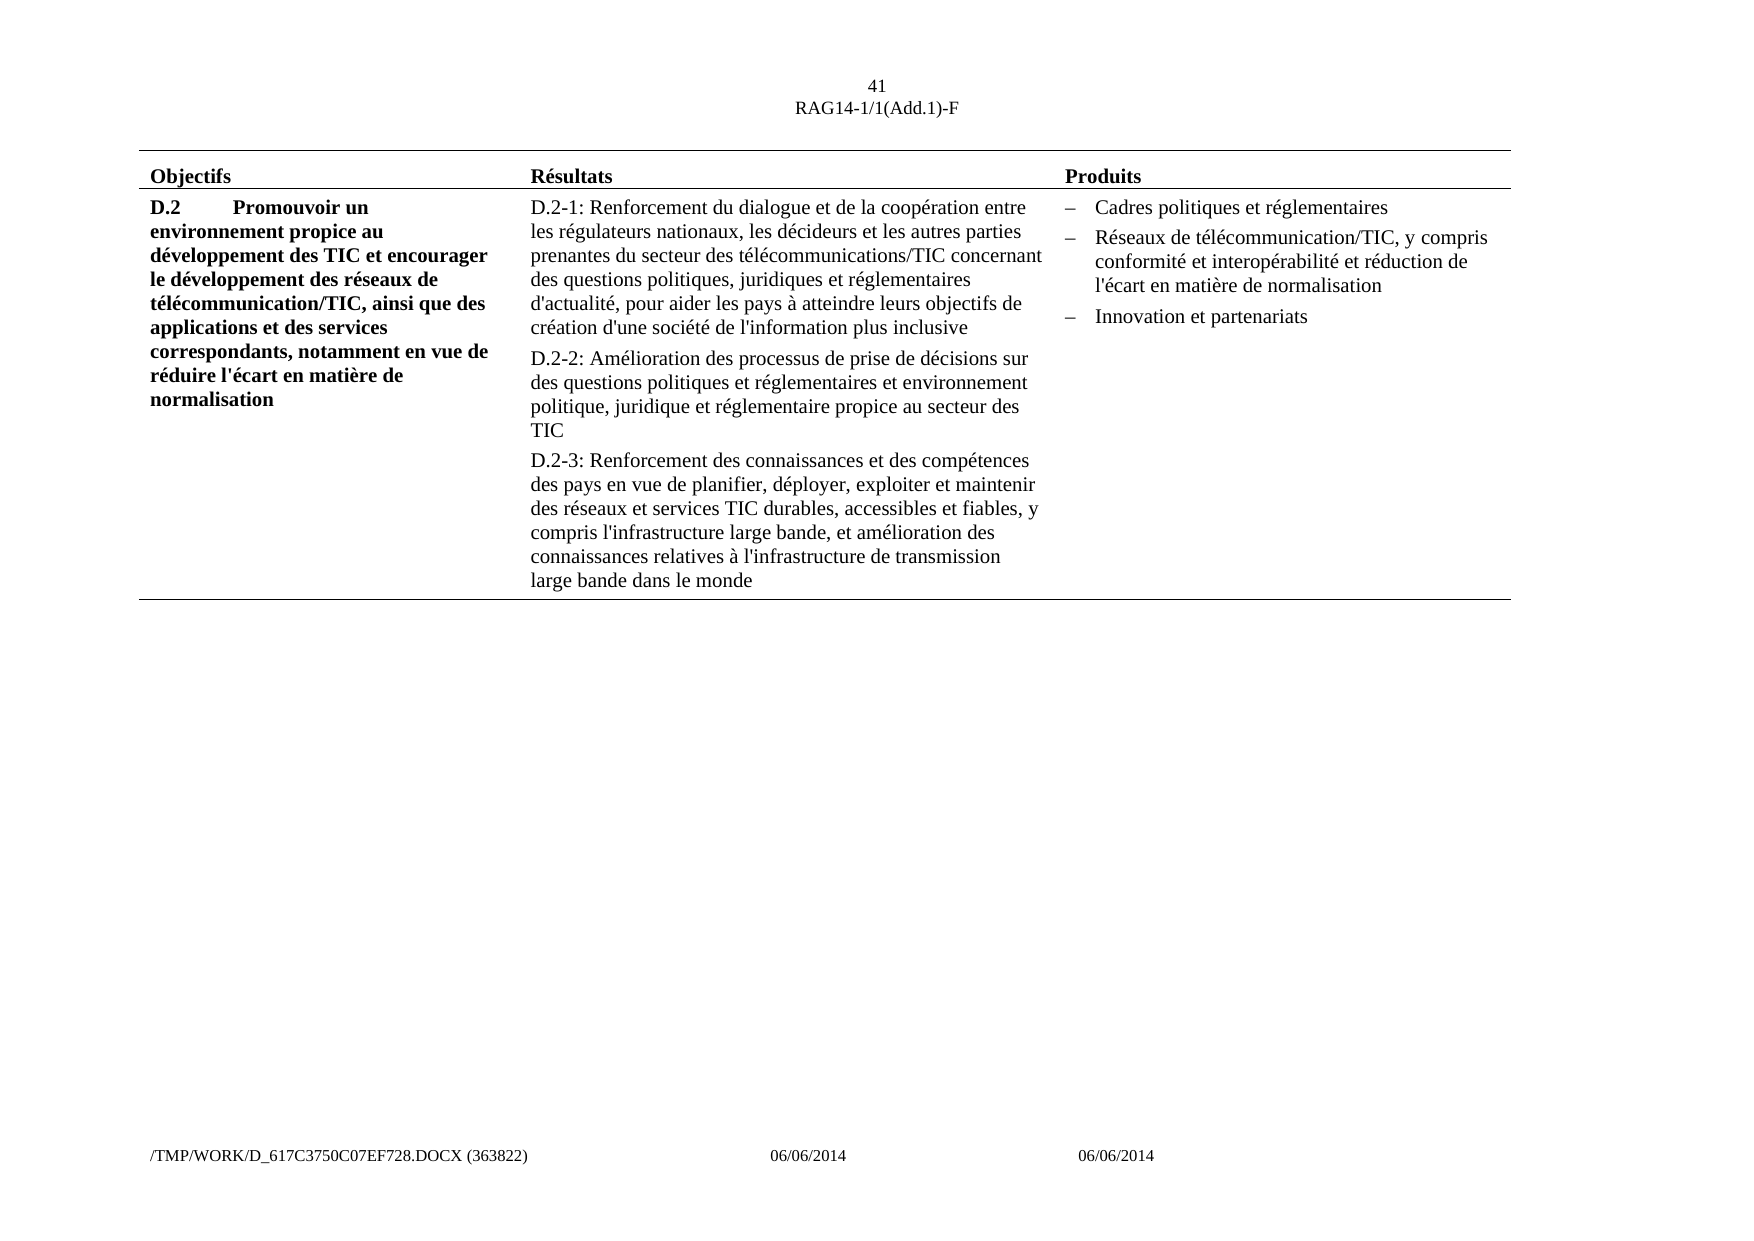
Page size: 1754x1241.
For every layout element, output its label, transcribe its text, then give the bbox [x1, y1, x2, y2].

table_header Objectifs [139, 151, 519, 188]
table_header Résultats [519, 151, 1054, 188]
table_cell – Cadres politiques et réglementaires – Réseaux de télécommunication/TIC, y compris conformité et interopérabilité et réduction de l'écart en matière de normalisation – Innovation et partenariats [1054, 189, 1511, 599]
table_cell D.2 Promouvoir un environnement propice au développement des TIC et encourager le développement des réseaux de télécommunication/TIC, ainsi que des applications et des services correspondants, notamment en vue de réduire l'écart en matière de normalisation [139, 189, 519, 599]
table_header Produits [1054, 151, 1511, 188]
table_cell D.2-1: Renforcement du dialogue et de la coopération entre les régulateurs nationaux, les décideurs et les autres parties prenantes du secteur des télécommunications/TIC concernant des questions politiques, juridiques et réglementaires d'actualité, pour aider les pays à atteindre leurs objectifs de création d'une société de l'information plus inclusive D.2-2: Amélioration des processus de prise de décisions sur des questions politiques et réglementaires et environnement politique, juridique et réglementaire propice au secteur des TIC D.2-3: Renforcement des connaissances et des compétences des pays en vue de planifier, déployer, exploiter et maintenir des réseaux et services TIC durables, accessibles et fiables, y compris l'infrastructure large bande, et amélioration des connaissances relatives à l'infrastructure de transmission large bande dans le monde [519, 189, 1054, 599]
